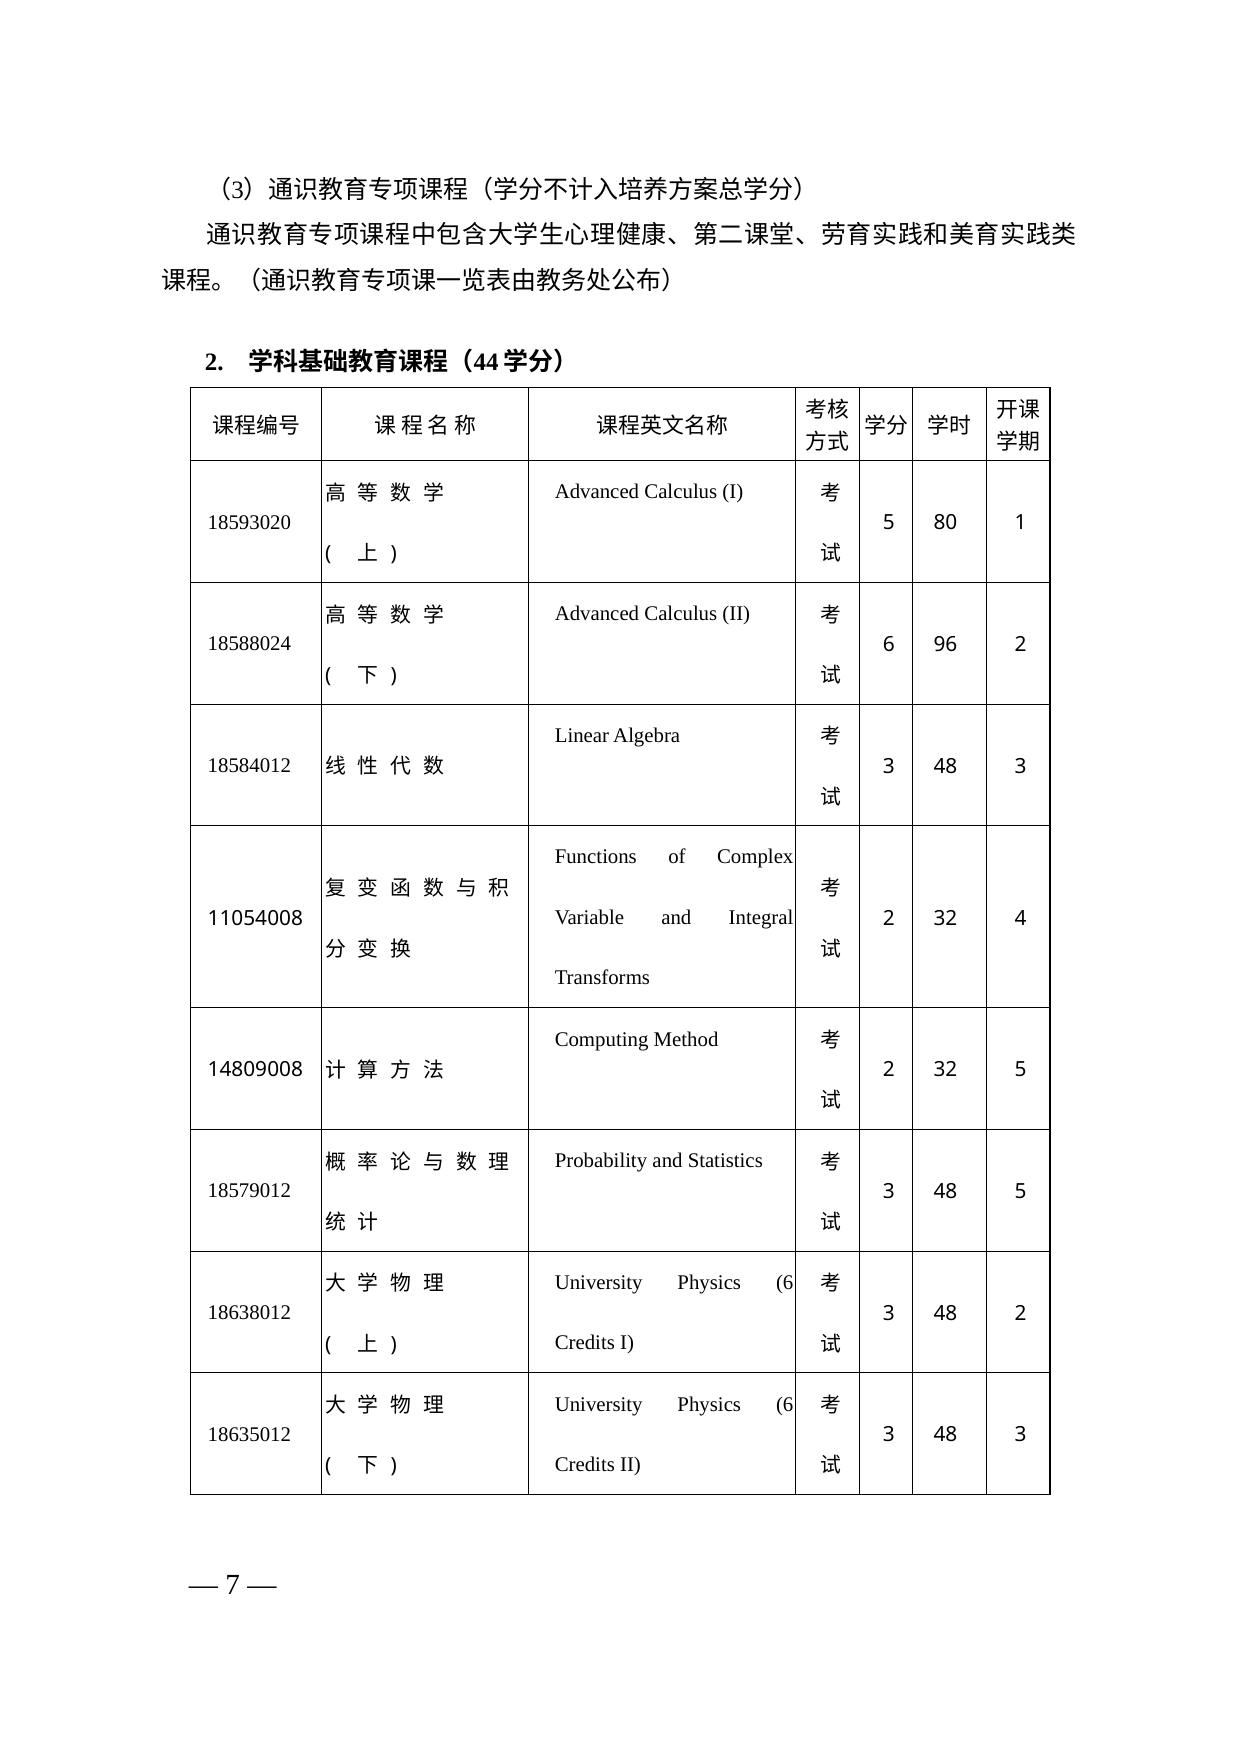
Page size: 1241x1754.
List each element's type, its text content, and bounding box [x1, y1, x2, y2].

table_cell 48 [913, 1373, 986, 1494]
table_cell 14809008 [191, 1008, 321, 1129]
list 学科基础教育课程（44学分） [204, 341, 1192, 378]
table_cell 考试 [796, 583, 859, 704]
table_cell 32 [913, 1008, 986, 1129]
table_cell Functions of Complex Variable and Integral Transforms [529, 826, 795, 1007]
table_cell 18593020 [191, 461, 321, 582]
table_cell 32 [913, 826, 986, 1007]
table_cell 4 [987, 826, 1049, 1007]
table_cell 复变函数与积分变换 [322, 826, 528, 1007]
table_header 课 程 名 称 [322, 388, 528, 460]
table_cell 18635012 [191, 1373, 321, 1494]
table_header 学时 [913, 388, 986, 460]
table_cell 考试 [796, 1130, 859, 1251]
table_header 学分 [860, 388, 912, 460]
table_cell University Physics (6 Credits I) [529, 1252, 795, 1372]
table_cell 3 [860, 1252, 912, 1372]
table_cell 18584012 [191, 705, 321, 825]
table_cell 5 [987, 1008, 1049, 1129]
table_cell Advanced Calculus (I) [529, 461, 795, 582]
table_cell 48 [913, 1252, 986, 1372]
table_cell 大学物理(下) [322, 1373, 528, 1494]
table_cell 2 [860, 1008, 912, 1129]
table_cell Probability and Statistics [529, 1130, 795, 1251]
table_header 课程编号 [191, 388, 321, 460]
table_cell 2 [860, 826, 912, 1007]
table_cell 80 [913, 461, 986, 582]
table_header 课程英文名称 [529, 388, 795, 460]
table_cell 3 [860, 1130, 912, 1251]
text （3）通识教育专项课程（学分不计入培养方案总学分） [161, 169, 1079, 206]
table_cell 考试 [796, 461, 859, 582]
table_cell 线性代数 [322, 705, 528, 825]
table_header 考核 方式 [796, 388, 859, 460]
table_cell 3 [987, 705, 1049, 825]
table_cell 2 [987, 583, 1049, 704]
table_cell 48 [913, 705, 986, 825]
table_cell 概率论与数理统计 [322, 1130, 528, 1251]
table_cell 18638012 [191, 1252, 321, 1372]
table_cell Linear Algebra [529, 705, 795, 825]
table_cell 考试 [796, 1252, 859, 1372]
table_cell 考试 [796, 705, 859, 825]
table_header 开课 学期 [987, 388, 1049, 460]
table_cell Advanced Calculus (II) [529, 583, 795, 704]
table_cell 18579012 [191, 1130, 321, 1251]
table_cell 计算方法 [322, 1008, 528, 1129]
table_cell 考试 [796, 1008, 859, 1129]
table_cell 1 [987, 461, 1049, 582]
table_cell 3 [860, 1373, 912, 1494]
table_cell 考试 [796, 1373, 859, 1494]
table_cell 高等数学(下) [322, 583, 528, 704]
table_cell 3 [860, 705, 912, 825]
table_cell University Physics (6 Credits II) [529, 1373, 795, 1494]
table_cell 大学物理(上) [322, 1252, 528, 1372]
table_cell 11054008 [191, 826, 321, 1007]
table_cell 48 [913, 1130, 986, 1251]
table_cell 2 [987, 1252, 1049, 1372]
table_cell 5 [860, 461, 912, 582]
table_cell 6 [860, 583, 912, 704]
table_cell 18588024 [191, 583, 321, 704]
table_cell 高等数学(上) [322, 461, 528, 582]
table_cell 3 [987, 1373, 1049, 1494]
table_cell 考试 [796, 826, 859, 1007]
text 通识教育专项课程中包含大学生心理健康、第二课堂、劳育实践和美育实践类课程。（通识教育专项课一览表由教务处公布） [161, 215, 1079, 296]
table_cell Computing Method [529, 1008, 795, 1129]
table_cell 5 [987, 1130, 1049, 1251]
table_cell 96 [913, 583, 986, 704]
